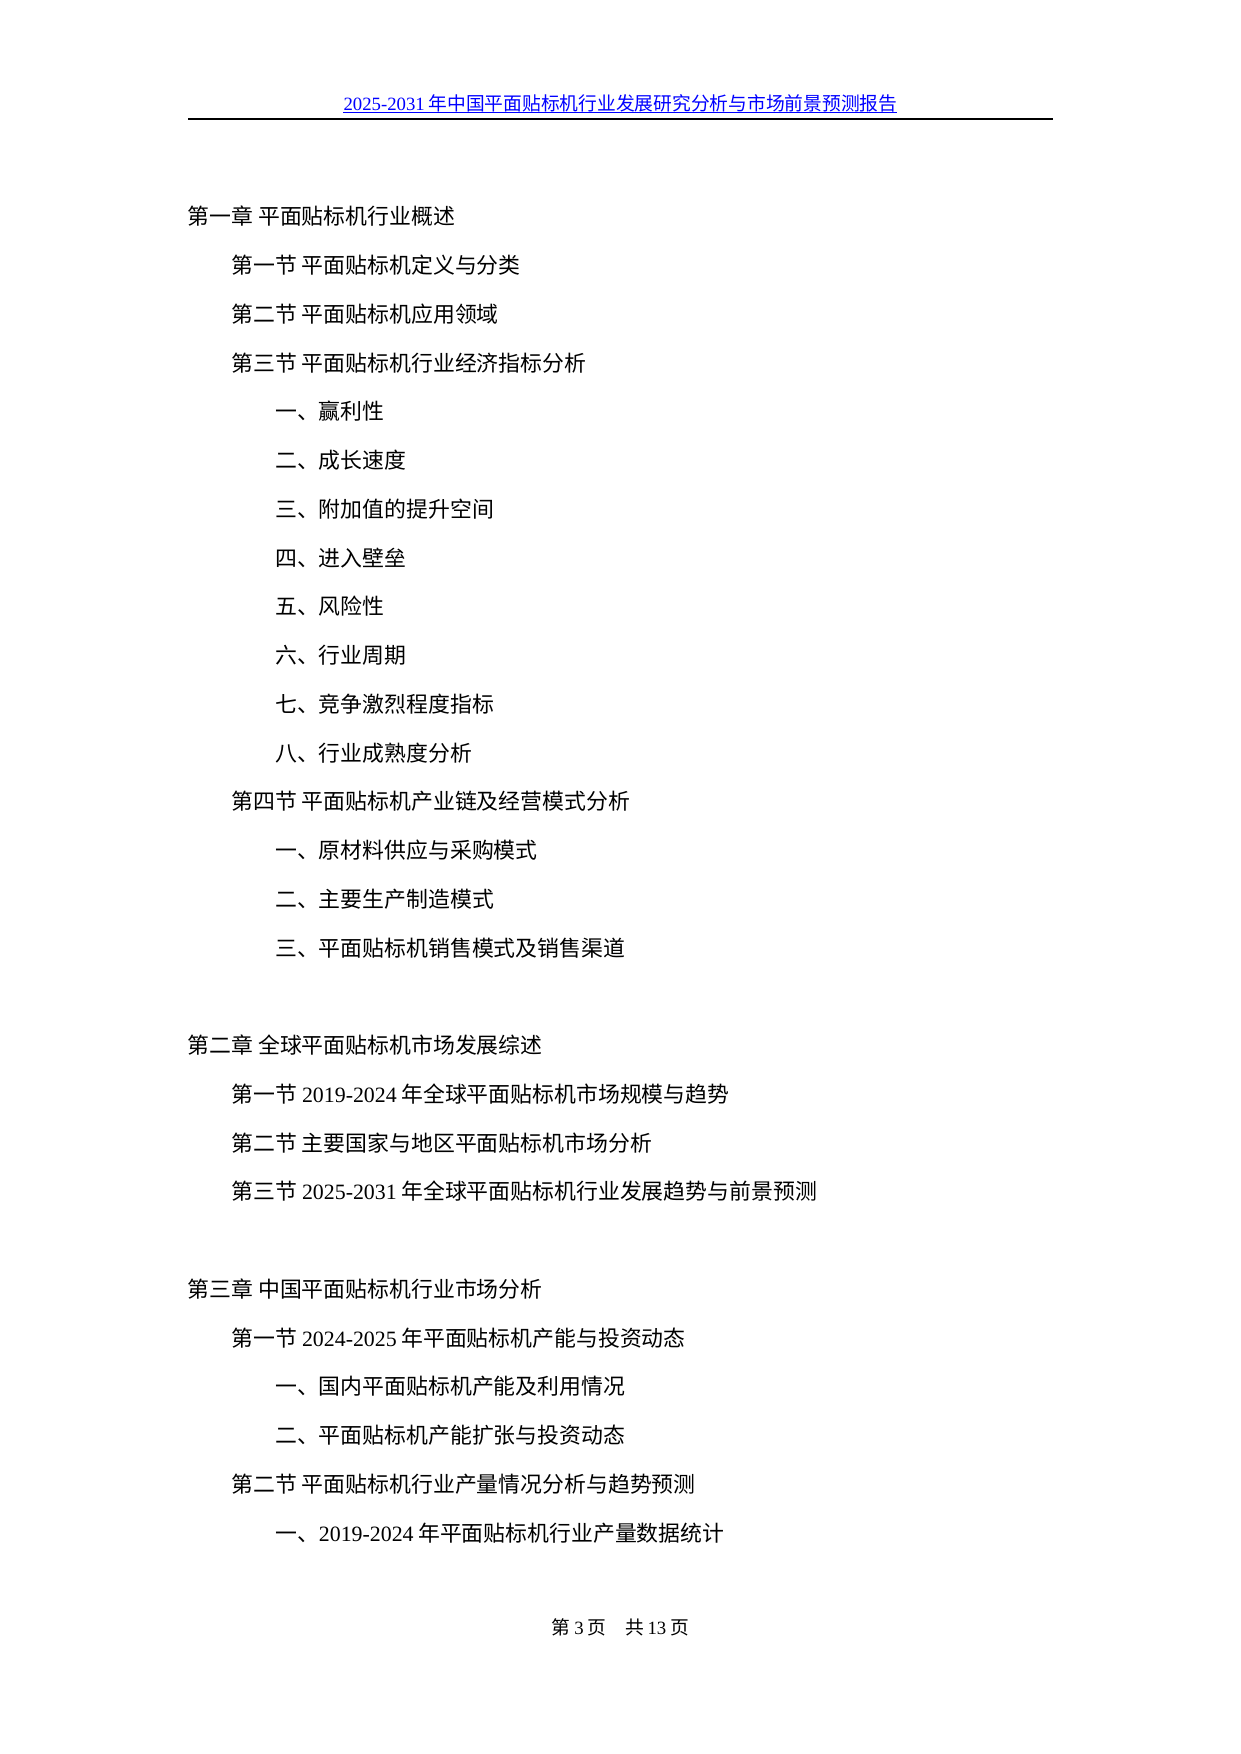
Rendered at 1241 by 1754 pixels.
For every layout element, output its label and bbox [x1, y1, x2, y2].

text [187, 150, 1053, 1548]
